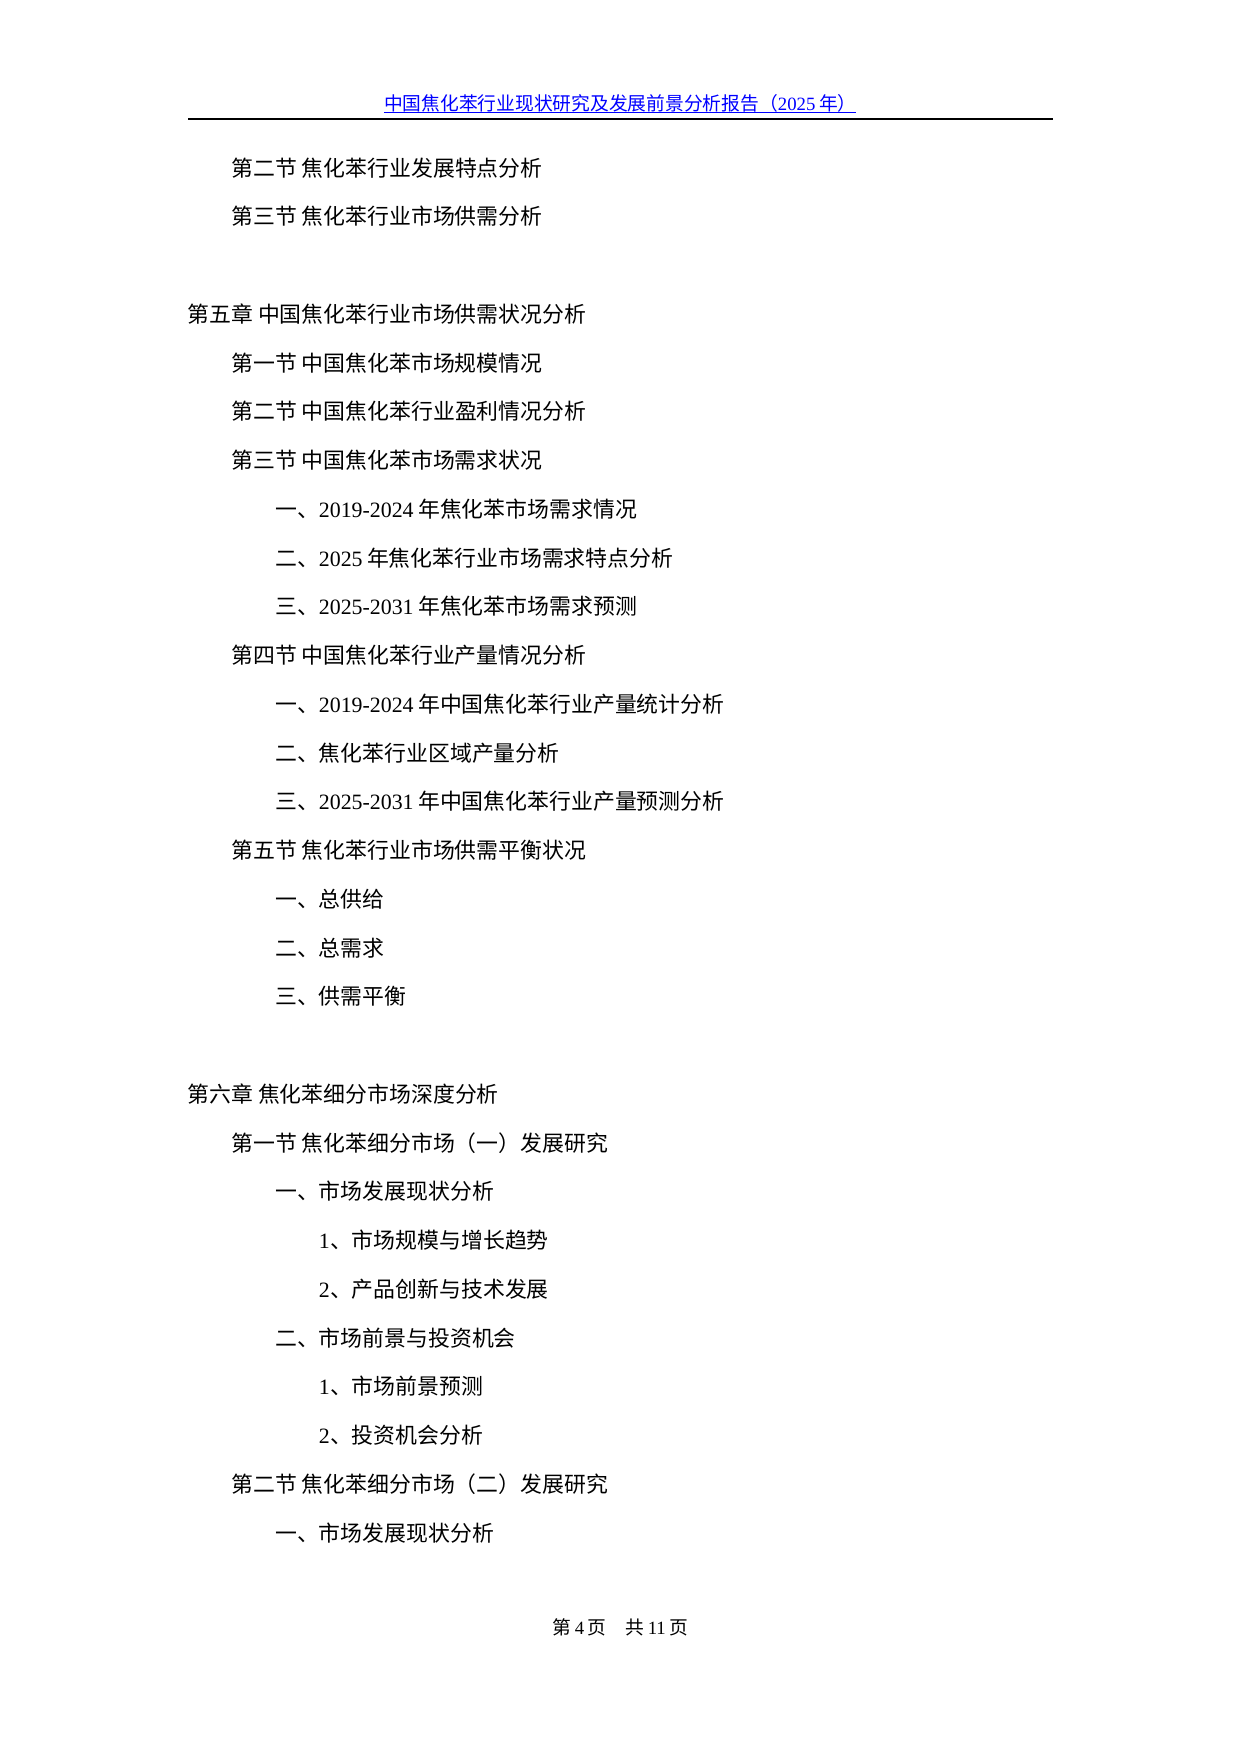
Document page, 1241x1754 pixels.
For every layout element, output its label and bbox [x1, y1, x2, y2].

text [187, 150, 1053, 1548]
